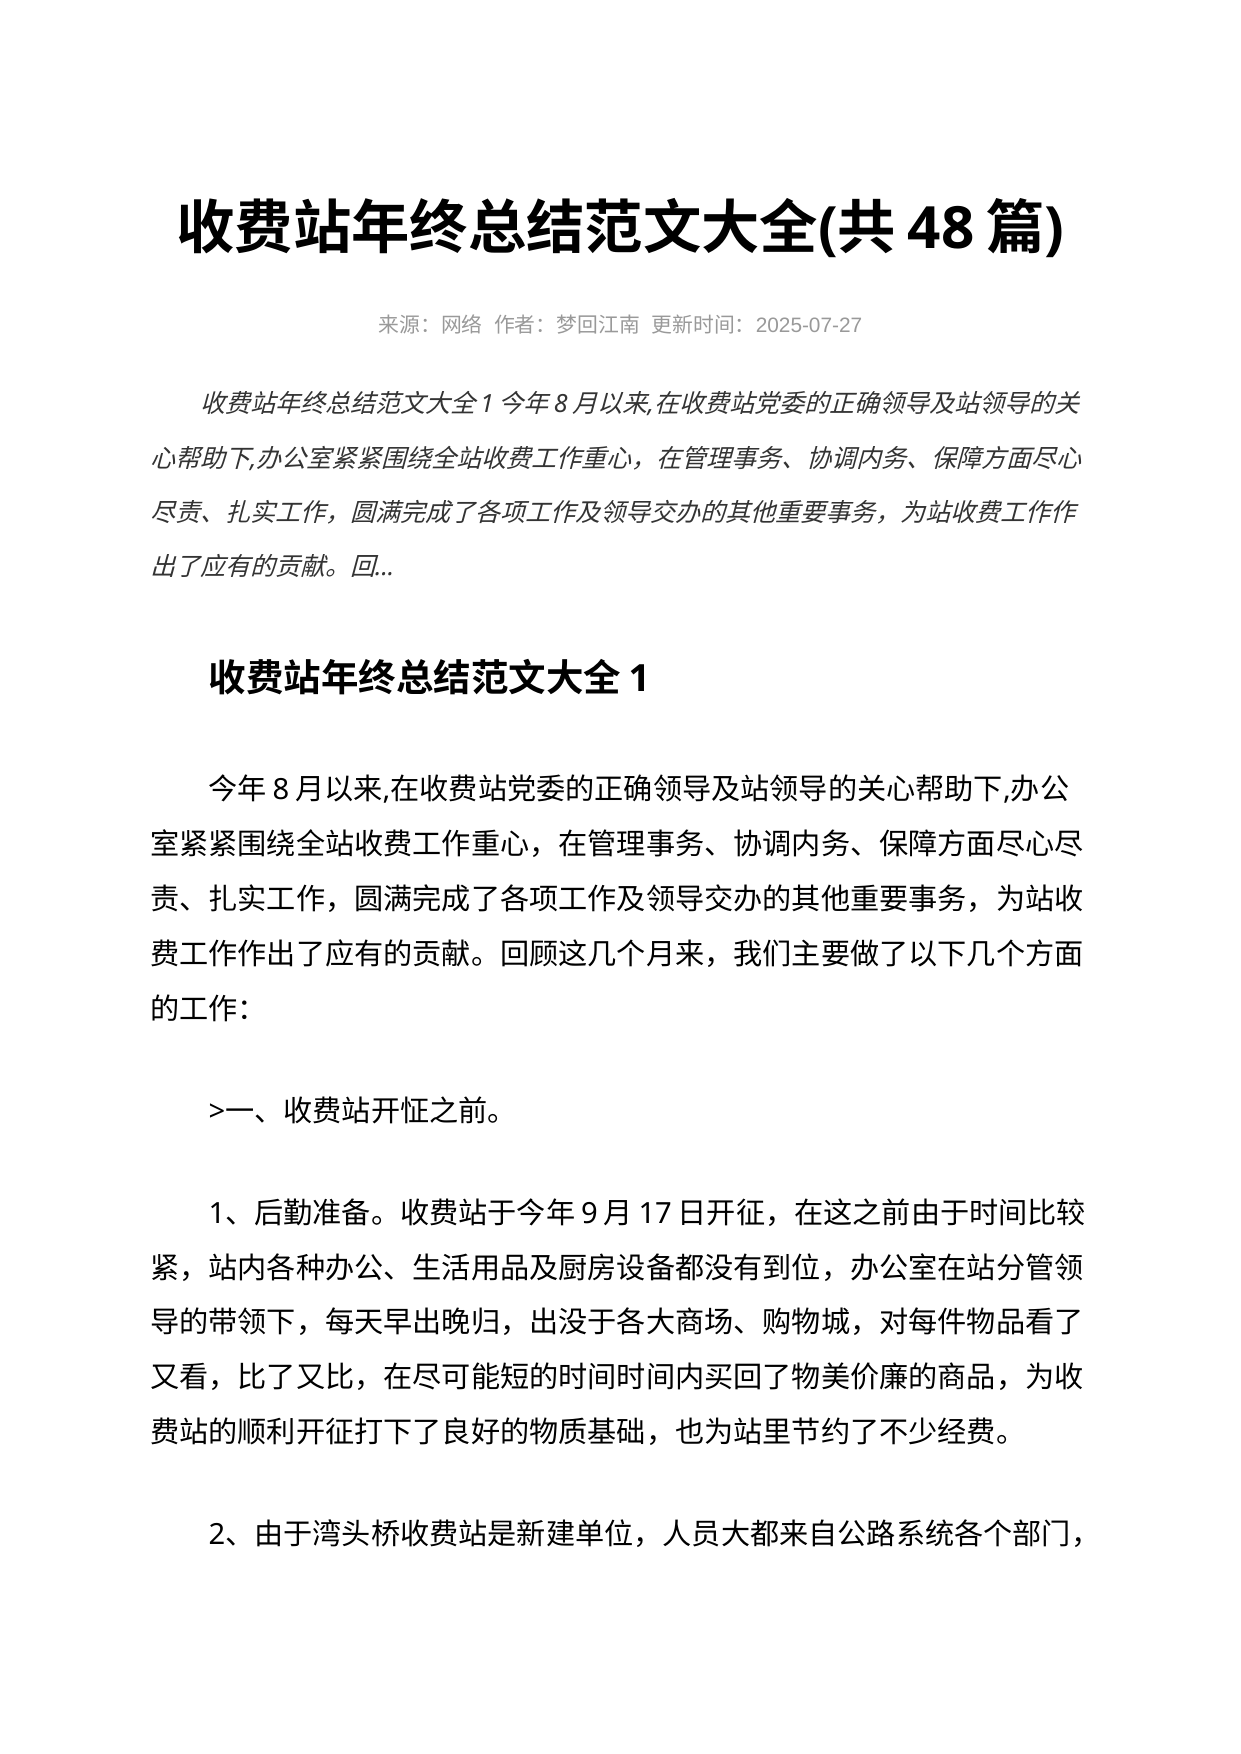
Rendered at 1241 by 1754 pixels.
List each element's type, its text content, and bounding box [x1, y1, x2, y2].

text 今年8月以来,在收费站党委的正确领导及站领导的关心帮助下,办公室紧紧围绕全站收费工作重心，在管理事务、协调内务、保障方面尽心尽责、扎实工作，圆满完成了各项工作及领导交办的其他重要事务，为站收费工作作出了应有的贡献。回顾这几个月来，我们主要做了以下几个方面的工作： [150, 766, 1090, 1028]
text 1、后勤准备。收费站于今年9月17日开征，在这之前由于时间比较紧，站内各种办公、生活用品及厨房设备都没有到位，办公室在站分管领导的带领下，每天早出晚归，出没于各大商场、购物城，对每件物品看了又看，比了又比，在尽可能短的时间时间内买回了物美价廉的商品，为收费站的顺利开征打下了良好的物质基础，也为站里节约了不少经费。 [150, 1189, 1090, 1451]
text 来源：网络 作者：梦回江南 更新时间：2025-07-27 [150, 313, 1090, 337]
subtitle 收费站年终总结范文大全(共48篇) [150, 181, 1090, 266]
text 收费站年终总结范文大全1 [150, 648, 1090, 703]
text 收费站年终总结范文大全1今年8月以来,在收费站党委的正确领导及站领导的关心帮助下,办公室紧紧围绕全站收费工作重心，在管理事务、协调内务、保障方面尽心尽责、扎实工作，圆满完成了各项工作及领导交办的其他重要事务，为站收费工作作出了应有的贡献。回... [150, 384, 1090, 583]
text >一、收费站开怔之前。 [150, 1087, 1090, 1129]
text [150, 1511, 1090, 1553]
